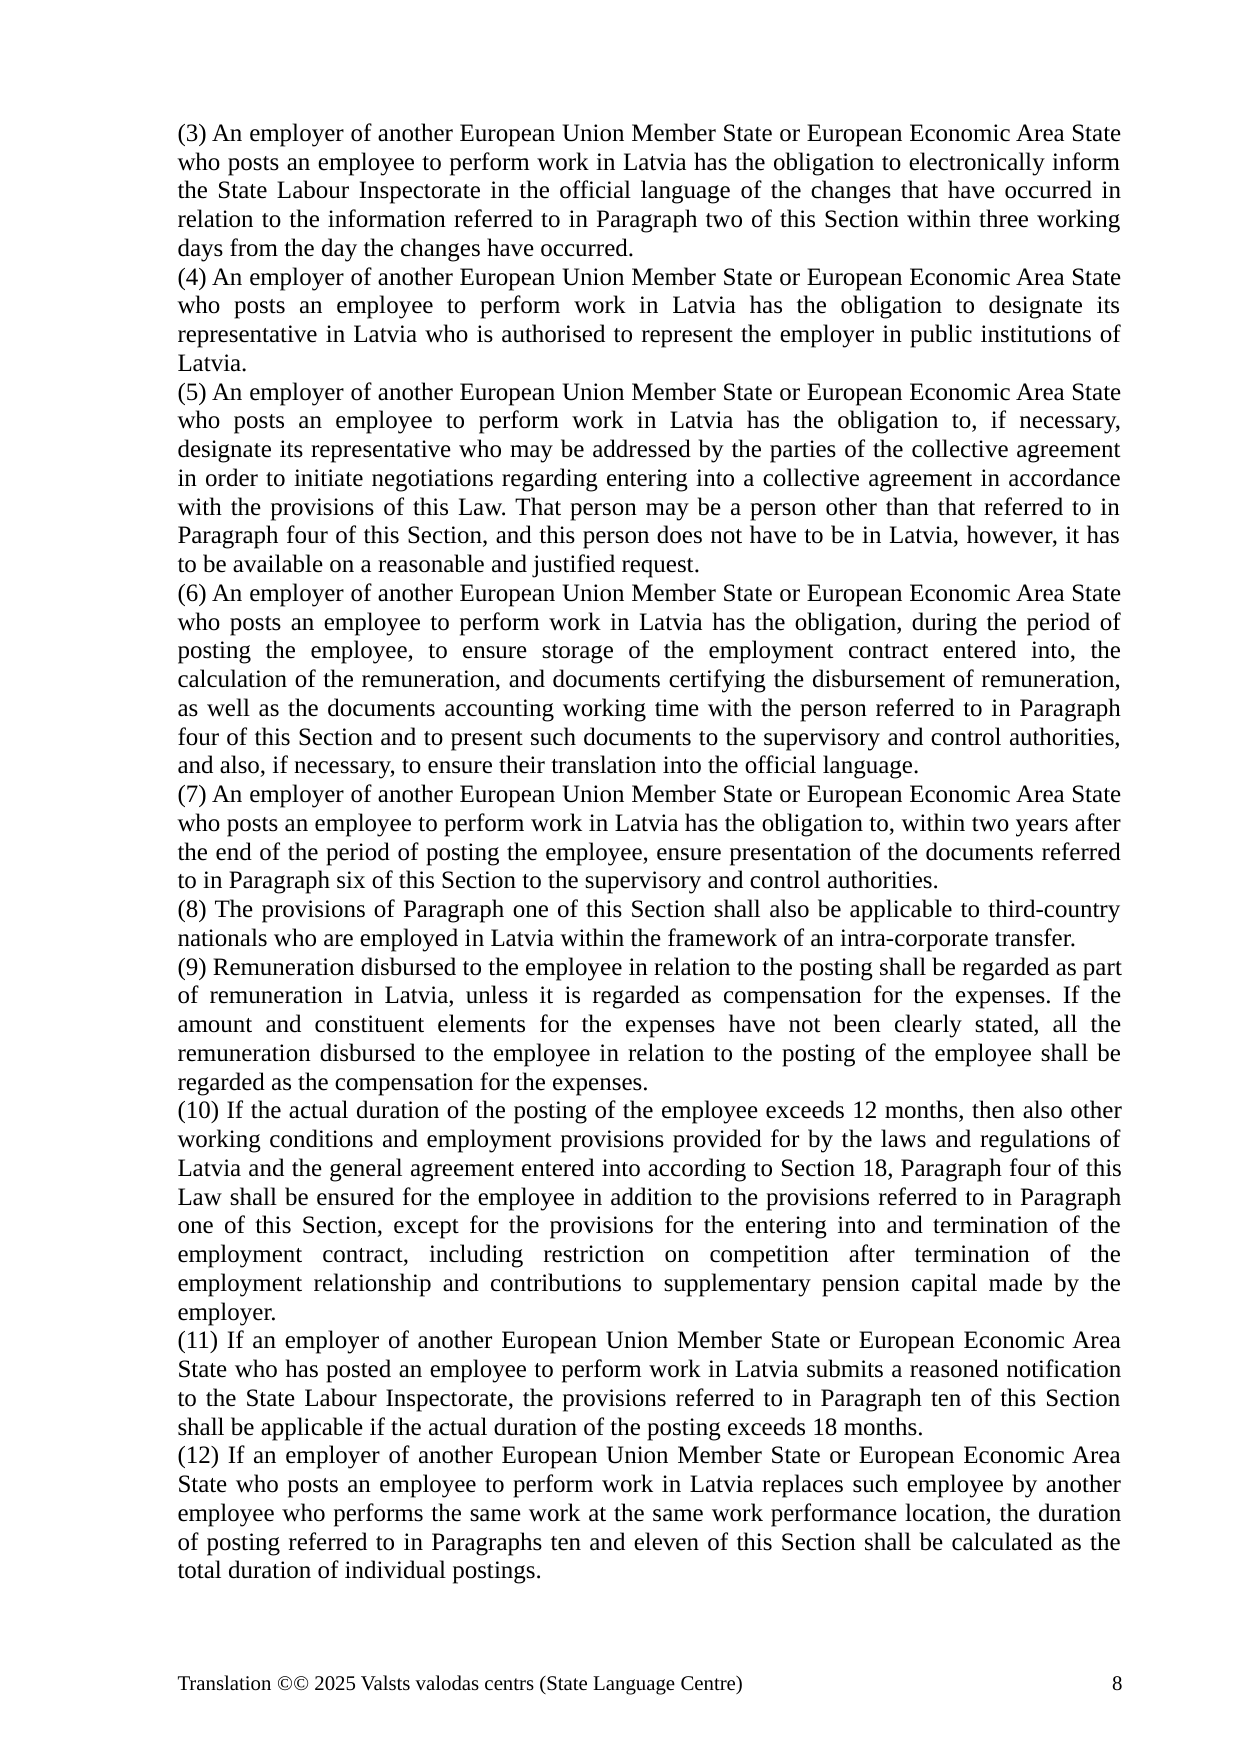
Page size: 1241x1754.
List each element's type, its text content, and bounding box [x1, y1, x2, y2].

text (9) Remuneration disbursed to the employee in relation to the posting shall be regarded as part of remuneration in Latvia, unless it is regarded as compensation for the expenses. If the amount and constituent elements for the expenses have not been clearly stated, all the remuneration disbursed to the employee in relation to the posting of the employee shall be regarded as the compensation for the expenses. [177, 952, 1122, 1096]
text (12) If an employer of another European Union Member State or European Economic Area State who posts an employee to perform work in Latvia replaces such employee by another employee who performs the same work at the same work performance location, the duration of posting referred to in Paragraphs ten and eleven of this Section shall be calculated as the total duration of individual postings. [177, 1441, 1122, 1584]
text (4) An employer of another European Union Member State or European Economic Area State who posts an employee to perform work in Latvia has the obligation to designate its representative in Latvia who is authorised to represent the employer in public institutions of Latvia. [177, 262, 1122, 377]
text (5) An employer of another European Union Member State or European Economic Area State who posts an employee to perform work in Latvia has the obligation to, if necessary, designate its representative who may be addressed by the parties of the collective agreement in order to initiate negotiations regarding entering into a collective agreement in accordance with the provisions of this Law. That person may be a person other than that referred to in Paragraph four of this Section, and this person does not have to be in Latvia, however, it has to be available on a reasonable and justified request. [177, 377, 1122, 578]
text (6) An employer of another European Union Member State or European Economic Area State who posts an employee to perform work in Latvia has the obligation, during the period of posting the employee, to ensure storage of the employment contract entered into, the calculation of the remuneration, and documents certifying the disbursement of remuneration, as well as the documents accounting working time with the person referred to in Paragraph four of this Section and to present such documents to the supervisory and control authorities, and also, if necessary, to ensure their translation into the official language. [177, 578, 1122, 779]
text (10) If the actual duration of the posting of the employee exceeds 12 months, then also other working conditions and employment provisions provided for by the laws and regulations of Latvia and the general agreement entered into according to Section 18, Paragraph four of this Law shall be ensured for the employee in addition to the provisions referred to in Paragraph one of this Section, except for the provisions for the entering into and termination of the employment contract, including restriction on competition after termination of the employment relationship and contributions to supplementary pension capital made by the employer. [177, 1096, 1122, 1326]
text (3) An employer of another European Union Member State or European Economic Area State who posts an employee to perform work in Latvia has the obligation to electronically inform the State Labour Inspectorate in the official language of the changes that have occurred in relation to the information referred to in Paragraph two of this Section within three working days from the day the changes have occurred. [177, 118, 1122, 262]
text (7) An employer of another European Union Member State or European Economic Area State who posts an employee to perform work in Latvia has the obligation to, within two years after the end of the period of posting the employee, ensure presentation of the documents referred to in Paragraph six of this Section to the supervisory and control authorities. [177, 779, 1122, 894]
text (8) The provisions of Paragraph one of this Section shall also be applicable to third-country nationals who are employed in Latvia within the framework of an intra-corporate transfer. [177, 894, 1122, 952]
text (11) If an employer of another European Union Member State or European Economic Area State who has posted an employee to perform work in Latvia submits a reasoned notification to the State Labour Inspectorate, the provisions referred to in Paragraph ten of this Section shall be applicable if the actual duration of the posting exceeds 18 months. [177, 1326, 1122, 1441]
